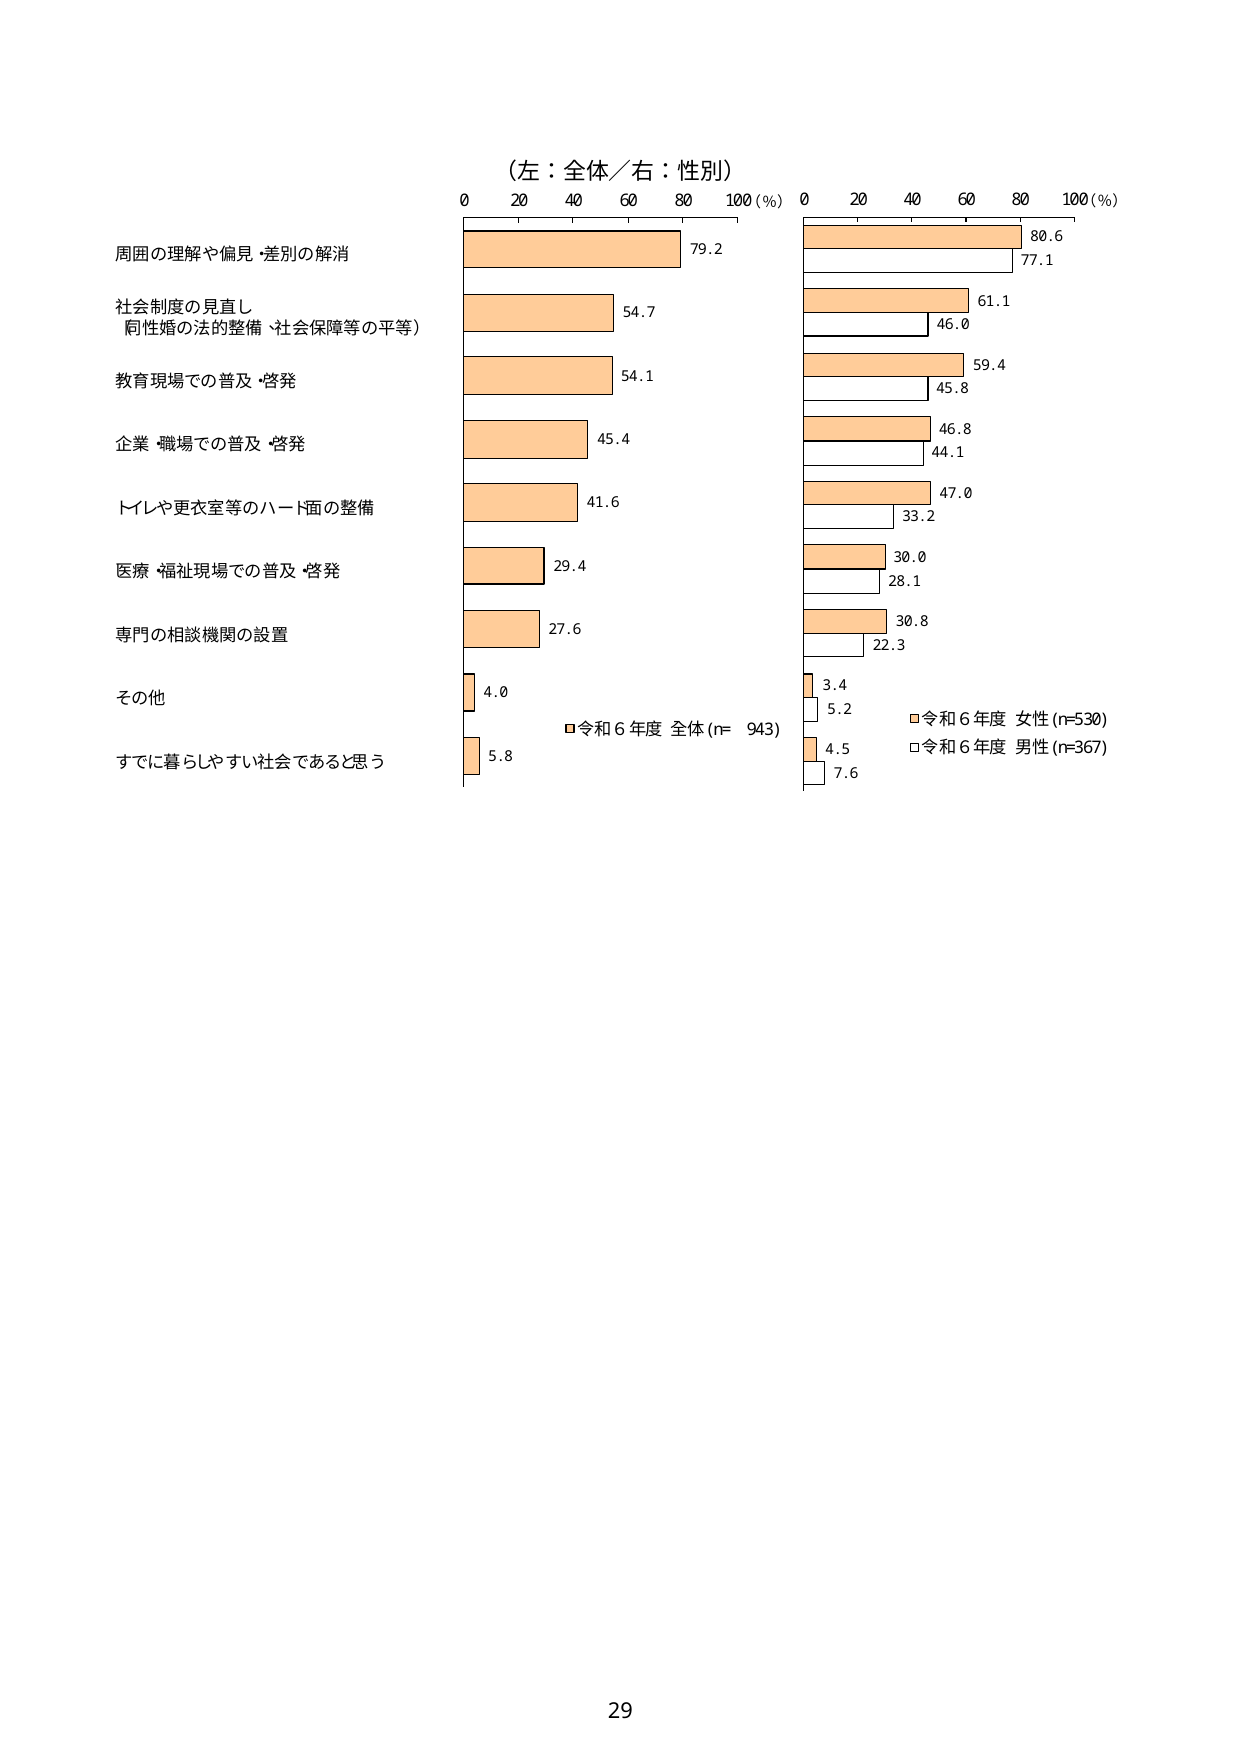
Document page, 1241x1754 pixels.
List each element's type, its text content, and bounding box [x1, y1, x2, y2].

text （左：全体／右：性別） [112, 151, 1128, 189]
